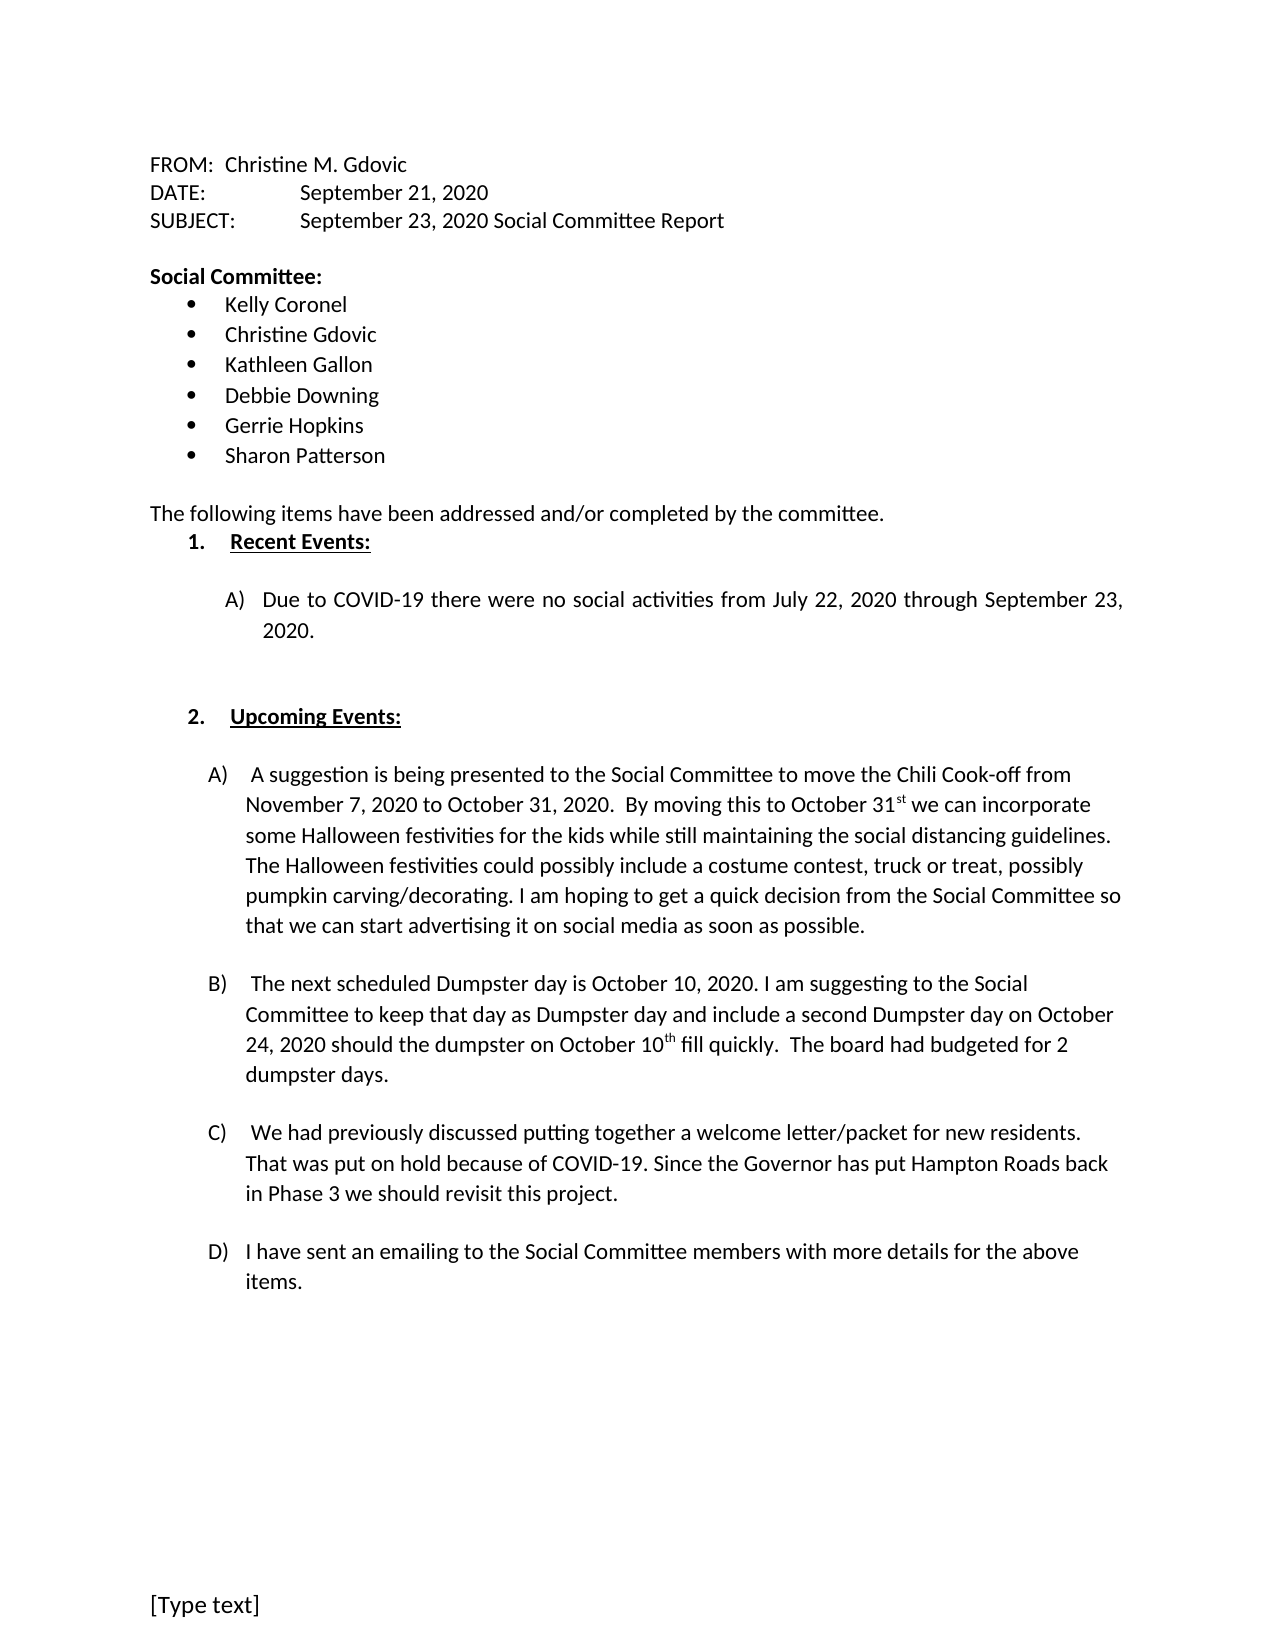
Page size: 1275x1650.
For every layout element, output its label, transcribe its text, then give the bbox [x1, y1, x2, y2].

list Kathleen Gallon [187, 351, 1125, 378]
list Kelly Coronel [187, 290, 1125, 318]
text Social Committee: [150, 262, 1125, 290]
list The next scheduled Dumpster day is October 10, 2020. I am suggesting to the Social Committee to keep that day as Dumpster day and include a second Dumpster day on October 24, 2020 should the dumpster on October 10th fill quickly. The board had budgeted for 2 dumpster days. [208, 969, 1125, 1088]
list Gerrie Hopkins [187, 411, 1125, 439]
text FROM: Christine M. Gdovic [150, 150, 1125, 178]
list Upcoming Events: [187, 702, 1125, 730]
text The following items have been addressed and/or completed by the committee. [150, 499, 1125, 527]
list Debbie Downing [187, 381, 1125, 409]
text SUBJECT: September 23, 2020 Social Committee Report [150, 206, 1125, 234]
list Christine Gdovic [187, 320, 1125, 348]
list I have sent an emailing to the Social Committee members with more details for the above items. [208, 1237, 1125, 1295]
list Sharon Patterson [187, 441, 1125, 469]
list Recent Events: [187, 527, 1125, 555]
list A suggestion is being presented to the Social Committee to move the Chili Cook-off from November 7, 2020 to October 31, 2020. By moving this to October 31st we can incorporate some Halloween festivities for the kids while still maintaining the social distancing guidelines. The Halloween festivities could possibly include a costume contest, truck or treat, possibly pumpkin carving/decorating. I am hoping to get a quick decision from the Social Committee so that we can start advertising it on social media as soon as possible. [208, 760, 1125, 939]
list Due to COVID-19 there were no social activities from July 22, 2020 through September 23, 2020. [225, 586, 1125, 644]
text DATE: September 21, 2020 [150, 178, 1125, 206]
list We had previously discussed putting together a welcome letter/packet for new residents. That was put on hold because of COVID-19. Since the Governor has put Hampton Roads back in Phase 3 we should revisit this project. [208, 1118, 1125, 1207]
